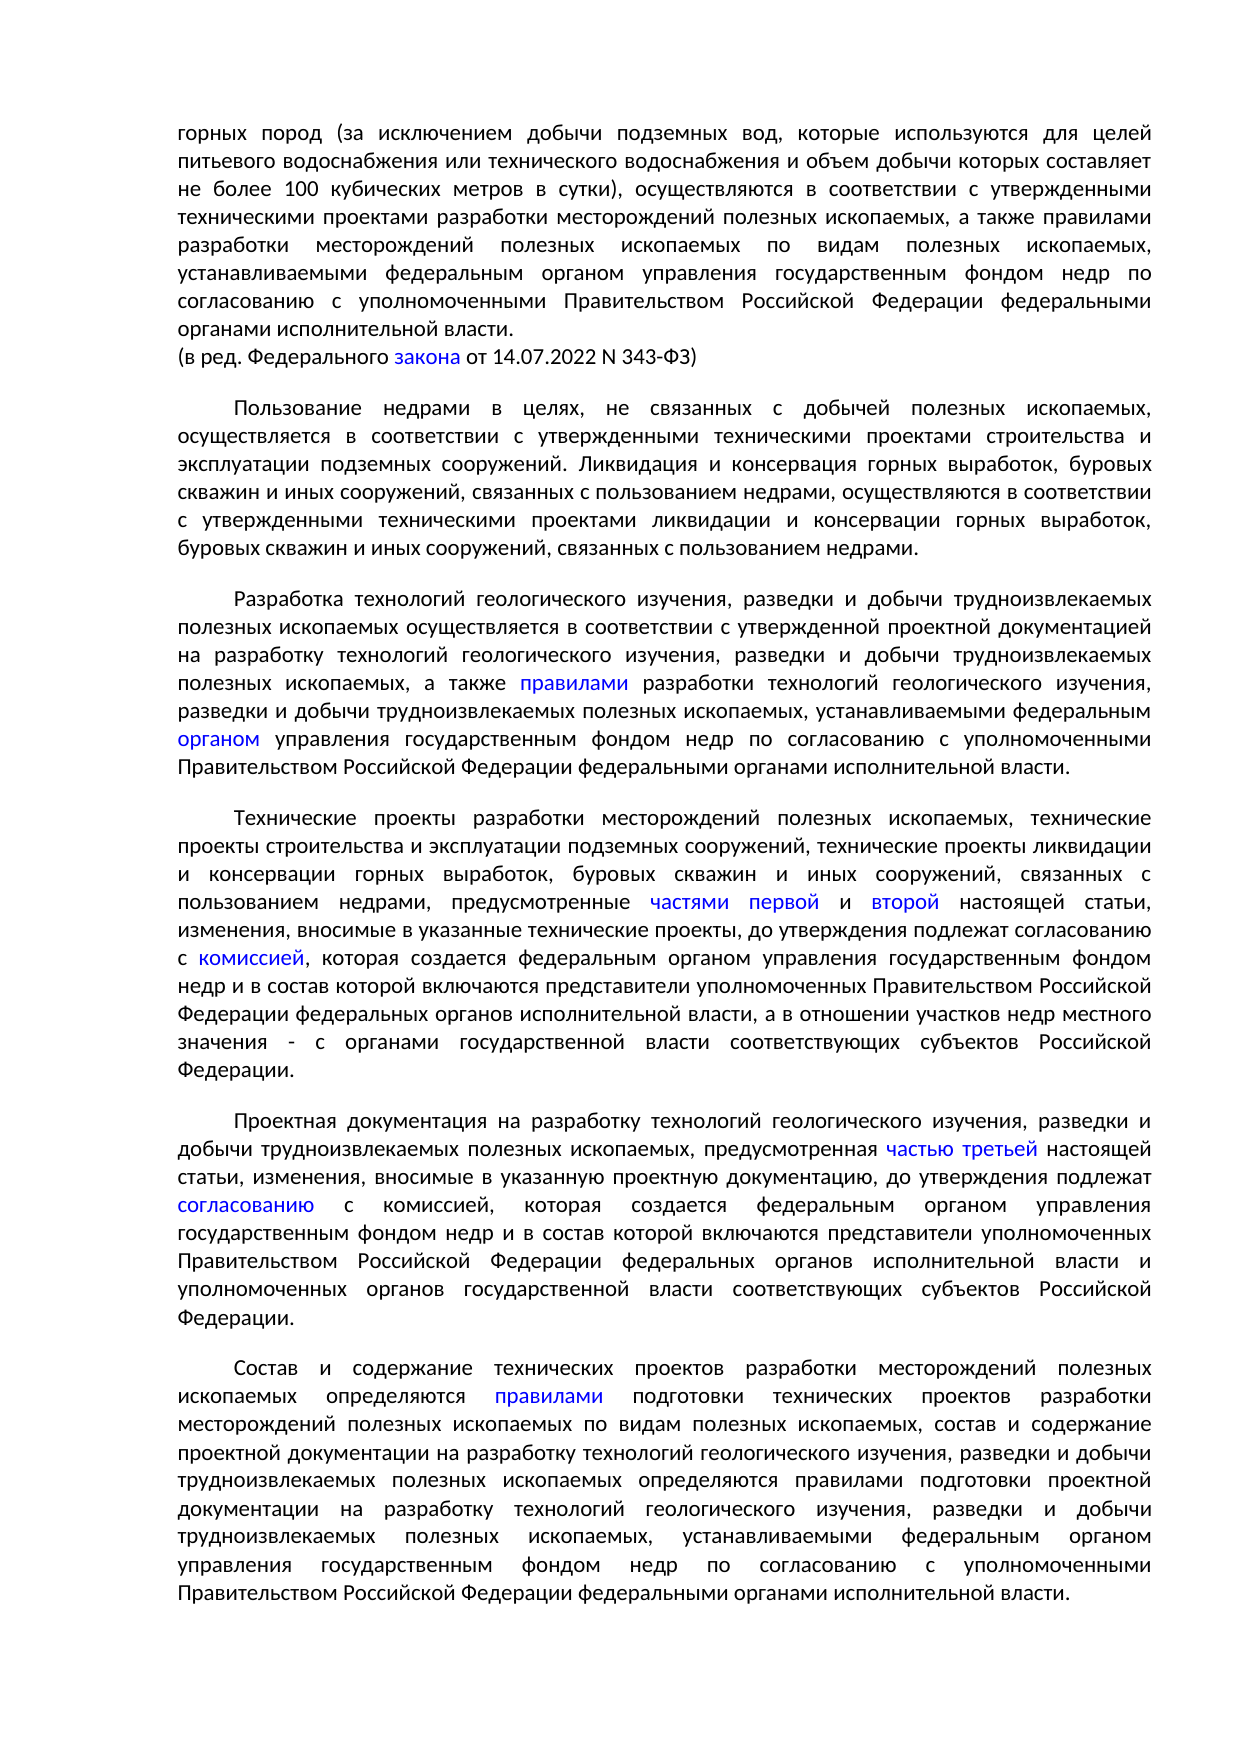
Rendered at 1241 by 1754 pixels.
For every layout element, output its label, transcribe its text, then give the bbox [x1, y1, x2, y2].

text (в ред. Федерального закона от 14.07.2022 N 343-ФЗ) [177, 342, 1152, 370]
text Пользование недрами в целях, не связанных с добычей полезных ископаемых, осуществляется в соответствии с утвержденными техническими проектами строительства и эксплуатации подземных сооружений. Ликвидация и консервация горных выработок, буровых скважин и иных сооружений, связанных с пользованием недрами, осуществляются в соответствии с утвержденными техническими проектами ликвидации и консервации горных выработок, буровых скважин и иных сооружений, связанных с пользованием недрами. [177, 393, 1152, 561]
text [177, 118, 1152, 342]
text Состав и содержание технических проектов разработки месторождений полезных ископаемых определяются правилами подготовки технических проектов разработки месторождений полезных ископаемых по видам полезных ископаемых, состав и содержание проектной документации на разработку технологий геологического изучения, разведки и добычи трудноизвлекаемых полезных ископаемых определяются правилами подготовки проектной документации на разработку технологий геологического изучения, разведки и добычи трудноизвлекаемых полезных ископаемых, устанавливаемыми федеральным органом управления государственным фондом недр по согласованию с уполномоченными Правительством Российской Федерации федеральными органами исполнительной власти. [177, 1353, 1152, 1606]
text Технические проекты разработки месторождений полезных ископаемых, технические проекты строительства и эксплуатации подземных сооружений, технические проекты ликвидации и консервации горных выработок, буровых скважин и иных сооружений, связанных с пользованием недрами, предусмотренные частями первой и второй настоящей статьи, изменения, вносимые в указанные технические проекты, до утверждения подлежат согласованию с комиссией, которая создается федеральным органом управления государственным фондом недр и в состав которой включаются представители уполномоченных Правительством Российской Федерации федеральных органов исполнительной власти, а в отношении участков недр местного значения - с органами государственной власти соответствующих субъектов Российской Федерации. [177, 803, 1152, 1083]
text Проектная документация на разработку технологий геологического изучения, разведки и добычи трудноизвлекаемых полезных ископаемых, предусмотренная частью третьей настоящей статьи, изменения, вносимые в указанную проектную документацию, до утверждения подлежат согласованию с комиссией, которая создается федеральным органом управления государственным фондом недр и в состав которой включаются представители уполномоченных Правительством Российской Федерации федеральных органов исполнительной власти и уполномоченных органов государственной власти соответствующих субъектов Российской Федерации. [177, 1106, 1152, 1331]
text Разработка технологий геологического изучения, разведки и добычи трудноизвлекаемых полезных ископаемых осуществляется в соответствии с утвержденной проектной документацией на разработку технологий геологического изучения, разведки и добычи трудноизвлекаемых полезных ископаемых, а также правилами разработки технологий геологического изучения, разведки и добычи трудноизвлекаемых полезных ископаемых, устанавливаемыми федеральным органом управления государственным фондом недр по согласованию с уполномоченными Правительством Российской Федерации федеральными органами исполнительной власти. [177, 584, 1152, 780]
